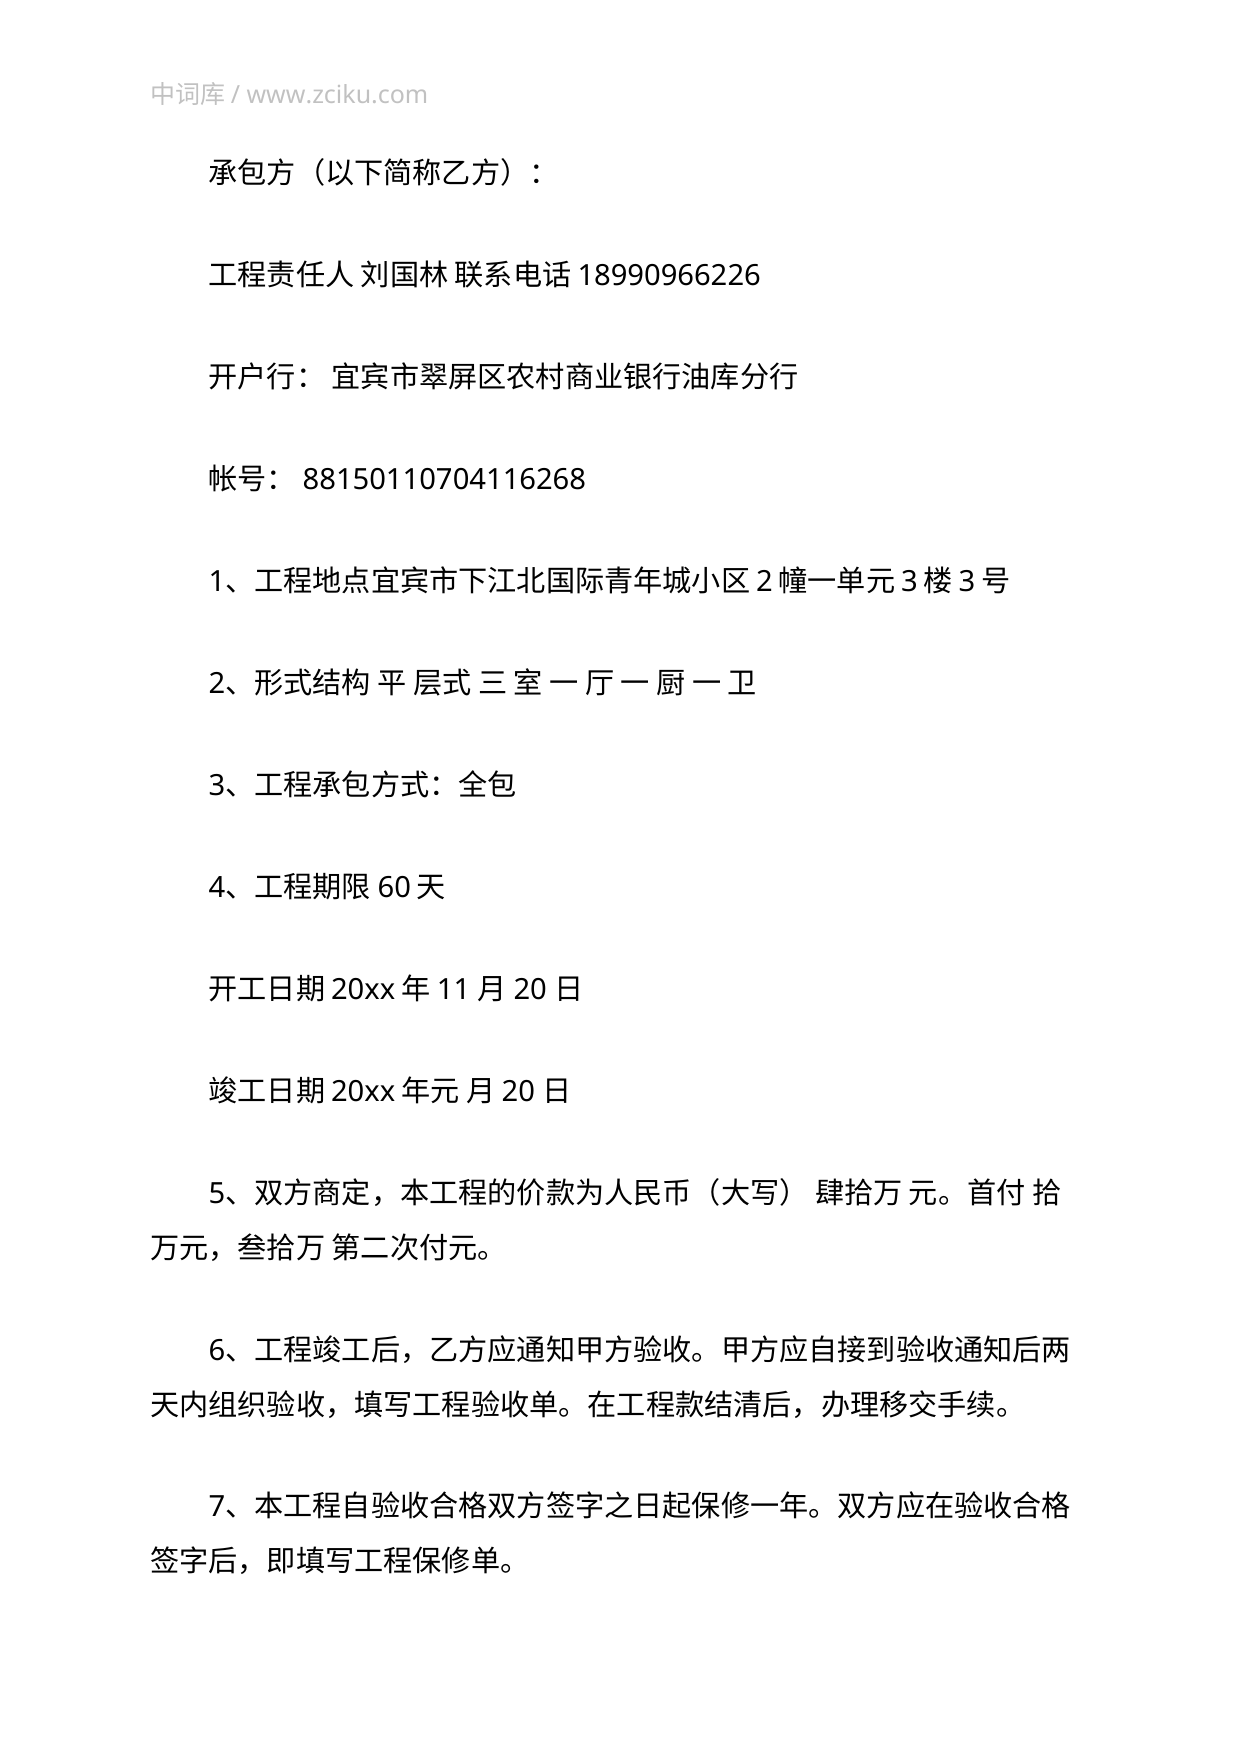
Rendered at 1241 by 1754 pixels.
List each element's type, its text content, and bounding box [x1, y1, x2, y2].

text 6、工程竣工后，乙方应通知甲方验收。甲方应自接到验收通知后两天内组织验收，填写工程验收单。在工程款结清后，办理移交手续。 [150, 1326, 1090, 1423]
text 5、双方商定，本工程的价款为人民币（大写） 肆拾万 元。首付 拾万元，叁拾万 第二次付元。 [150, 1169, 1090, 1267]
text 承包方（以下简称乙方）： [150, 150, 1090, 192]
text 开户行： 宜宾市翠屏区农村商业银行油库分行 [150, 354, 1090, 396]
text 2、形式结构 平 层式 三 室 一 厅 一 厨 一 卫 [150, 659, 1090, 702]
text 1、工程地点宜宾市下江北国际青年城小区2幢一单元3楼3号 [150, 557, 1090, 600]
text 4、工程期限 60天 [150, 863, 1090, 906]
text 开工日期20xx年 11 月 20 日 [150, 965, 1090, 1008]
text 帐号： 88150110704116268 [150, 456, 1090, 498]
text 竣工日期20xx年元 月 20 日 [150, 1067, 1090, 1110]
text 7、本工程自验收合格双方签字之日起保修一年。双方应在验收合格签字后，即填写工程保修单。 [150, 1483, 1090, 1580]
text 工程责任人 刘国林 联系电话18990966226 [150, 252, 1090, 294]
text 3、工程承包方式：全包 [150, 761, 1090, 804]
